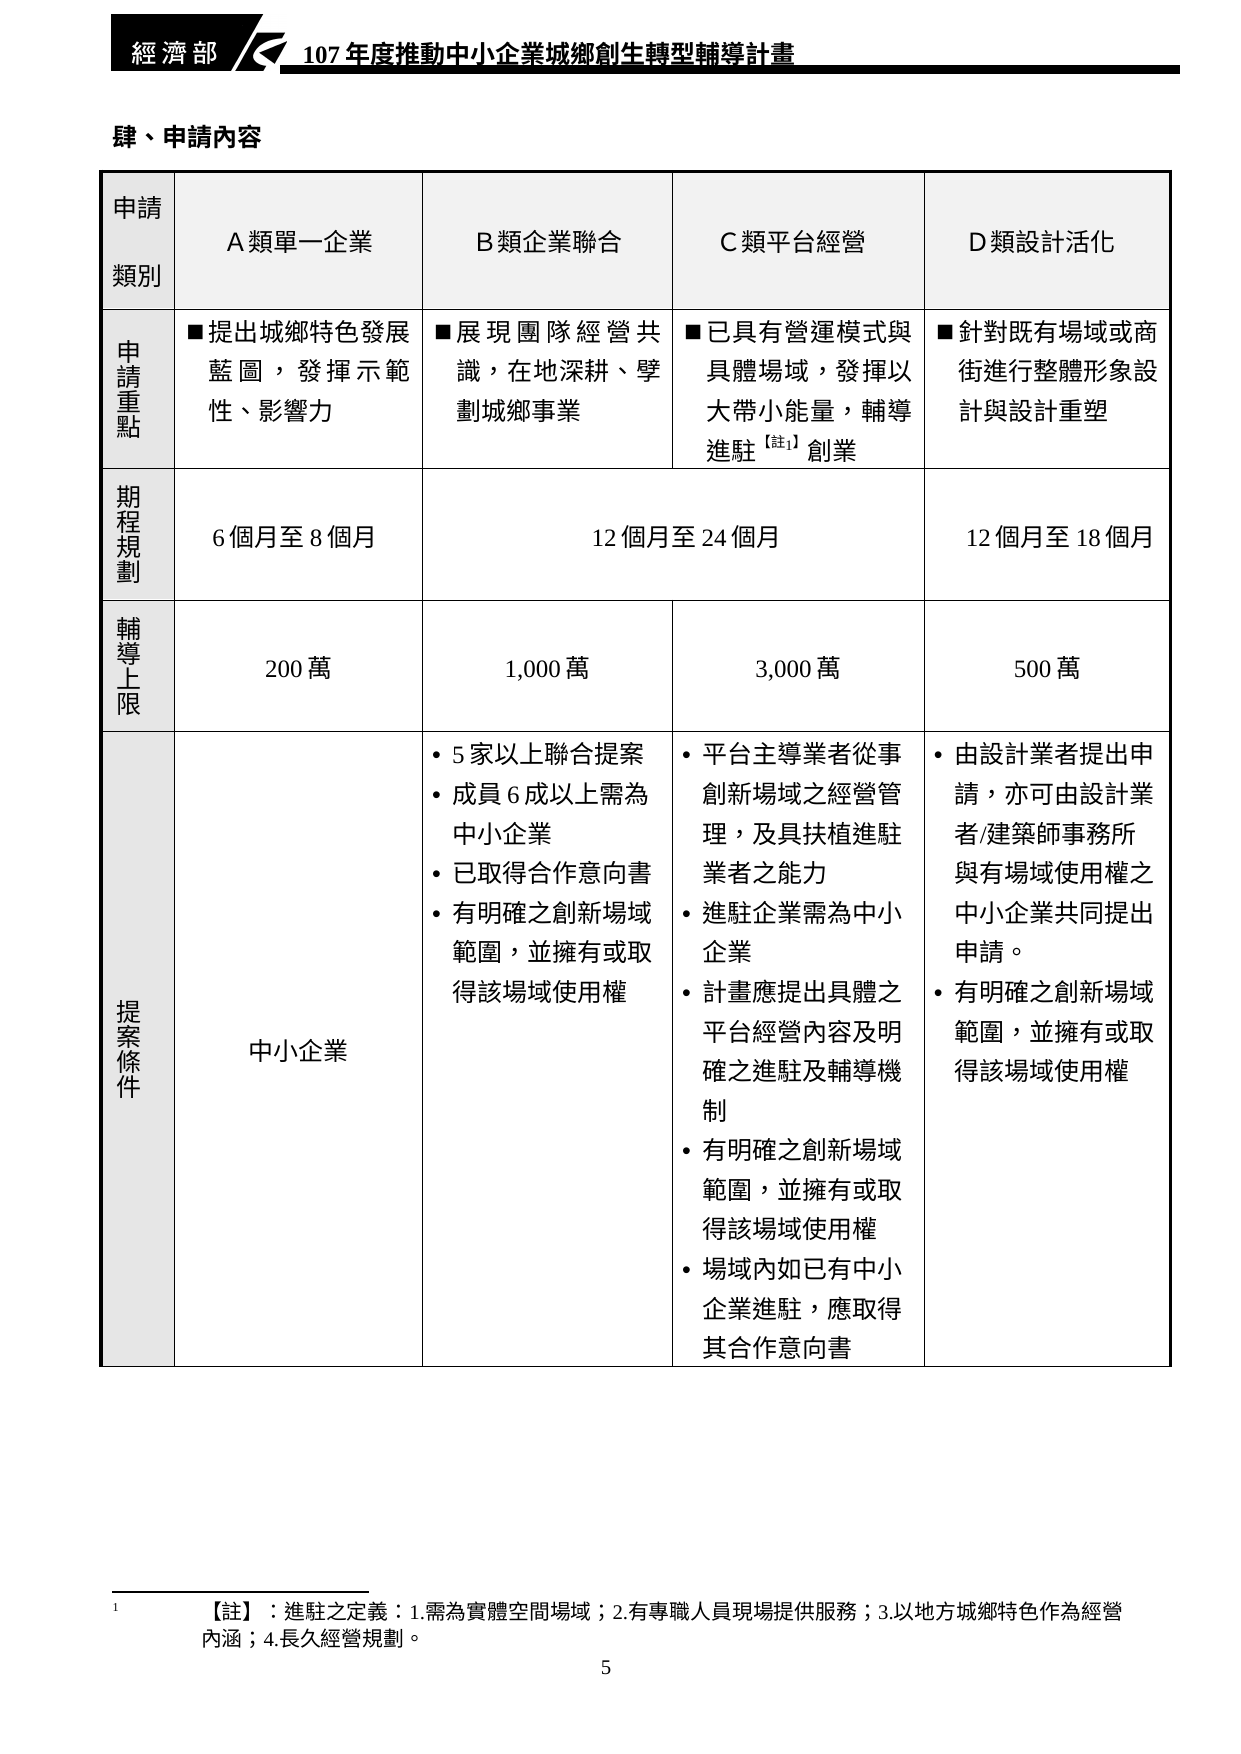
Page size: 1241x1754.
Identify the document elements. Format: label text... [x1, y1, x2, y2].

table_cell 平台主導業者從事創新場域之經營管理，及具扶植進駐業者之能力 進駐企業需為中小企業 計畫應提出具體之平台經營內容及明確之進駐及輔導機制 有明確之創新場域範圍，並擁有或取得該場域使用權 場域內如已有中小企業進駐，應取得其合作意向書 [673, 732, 924, 1366]
table_cell 5家以上聯合提案 成員6成以上需為中小企業 已取得合作意向書 有明確之創新場域範圍，並擁有或取得該場域使用權 [423, 732, 672, 1366]
table_header Ｄ類設計活化 [925, 173, 1169, 308]
table_cell 12個月至24個月 [423, 469, 924, 599]
table_cell 200萬 [175, 601, 422, 731]
table_header Ａ類單一企業 [175, 173, 422, 308]
table_cell 提案條件 [103, 732, 174, 1366]
table_cell 由設計業者提出申請，亦可由設計業者/建築師事務所與有場域使用權之中小企業共同提出申請。 有明確之創新場域範圍，並擁有或取得該場域使用權 [925, 732, 1169, 1366]
table_header Ｃ類平台經營 [673, 173, 924, 308]
table_cell 中小企業 [175, 732, 422, 1366]
table_cell 針對既有場域或商街進行整體形象設計與設計重塑 [925, 310, 1169, 468]
table_cell 6個月至8個月 [175, 469, 422, 599]
table_cell 12個月至18個月 [925, 469, 1169, 599]
table_cell 展現團隊經營共識，在地深耕、孹劃城鄉事業 [423, 310, 672, 468]
picture [111, 14, 287, 71]
table_cell 3,000萬 [673, 601, 924, 731]
table_cell 500萬 [925, 601, 1169, 731]
subtitle 肆、申請內容 [112, 102, 1137, 169]
table_cell 期程規劃 [103, 469, 174, 599]
table_cell 1,000萬 [423, 601, 672, 731]
table_cell 輔導上限 [103, 601, 174, 731]
table_header 申請 類別 [103, 173, 174, 308]
table_header Ｂ類企業聯合 [423, 173, 672, 308]
table_cell 提出城鄉特色發展藍圖，發揮示範性、影響力 [175, 310, 422, 468]
table_cell 已具有營運模式與具體場域，發揮以大帶小能量，輔導進駐【註】創業 [673, 310, 924, 468]
table_cell 申請重點 [103, 310, 174, 468]
